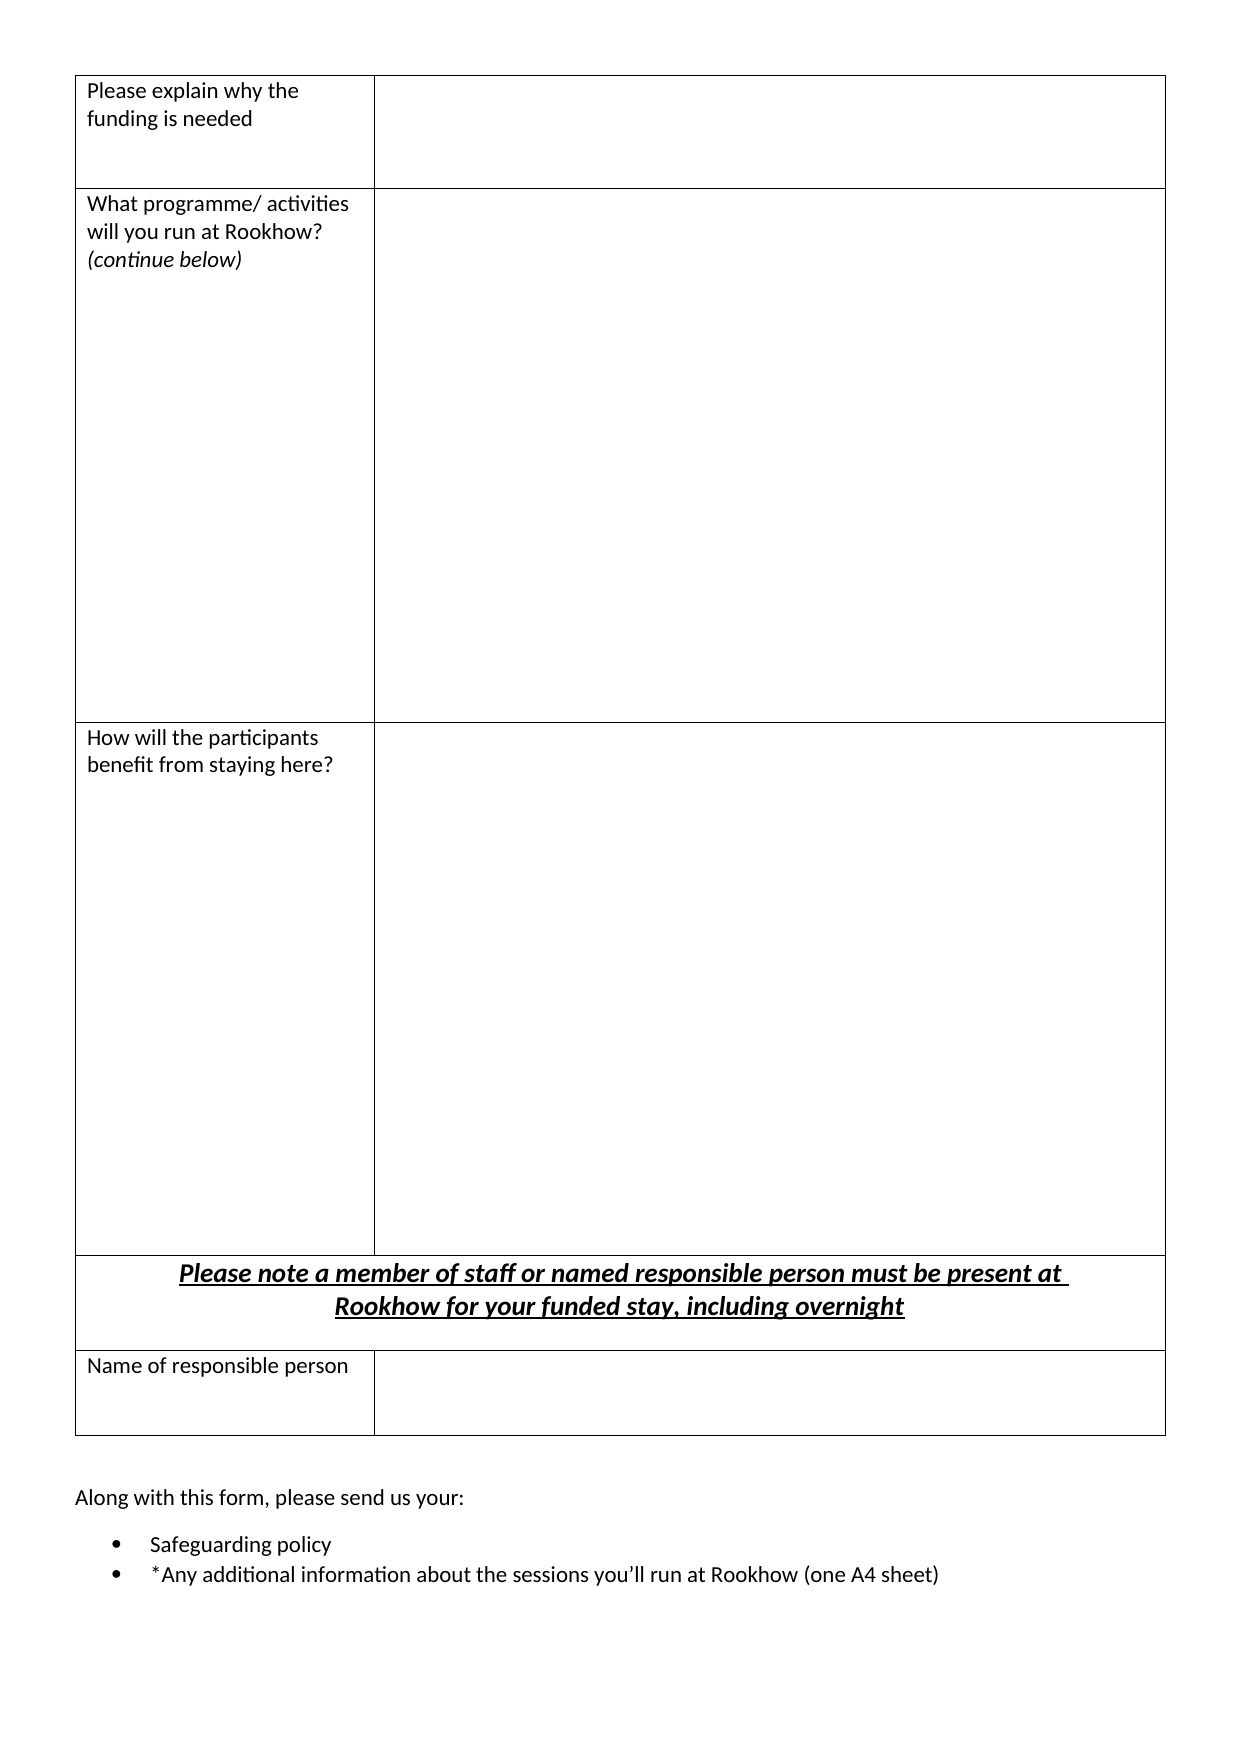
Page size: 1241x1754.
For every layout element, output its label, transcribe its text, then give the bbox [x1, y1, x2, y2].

table_cell How will the participants benefit from staying here? [76, 723, 374, 1255]
text Along with this form, please send us your: [75, 1483, 1165, 1511]
table_cell [375, 723, 1165, 1255]
table_cell [375, 76, 1165, 188]
list *Any additional information about the sessions you’ll run at Rookhow (one A4 sheet) [112, 1560, 1165, 1588]
table_cell Name of responsible person [76, 1351, 374, 1435]
list Safeguarding policy [112, 1530, 1165, 1558]
table_cell Please explain why the funding is needed [76, 76, 374, 188]
table_cell [375, 189, 1165, 722]
table_cell What programme/ activities will you run at Rookhow? (continue below) [76, 189, 374, 722]
table_cell [375, 1351, 1165, 1435]
table_cell Please note a member of staff or named responsible person must be present at Rookhow for your funded stay, including overnight [76, 1256, 1165, 1350]
